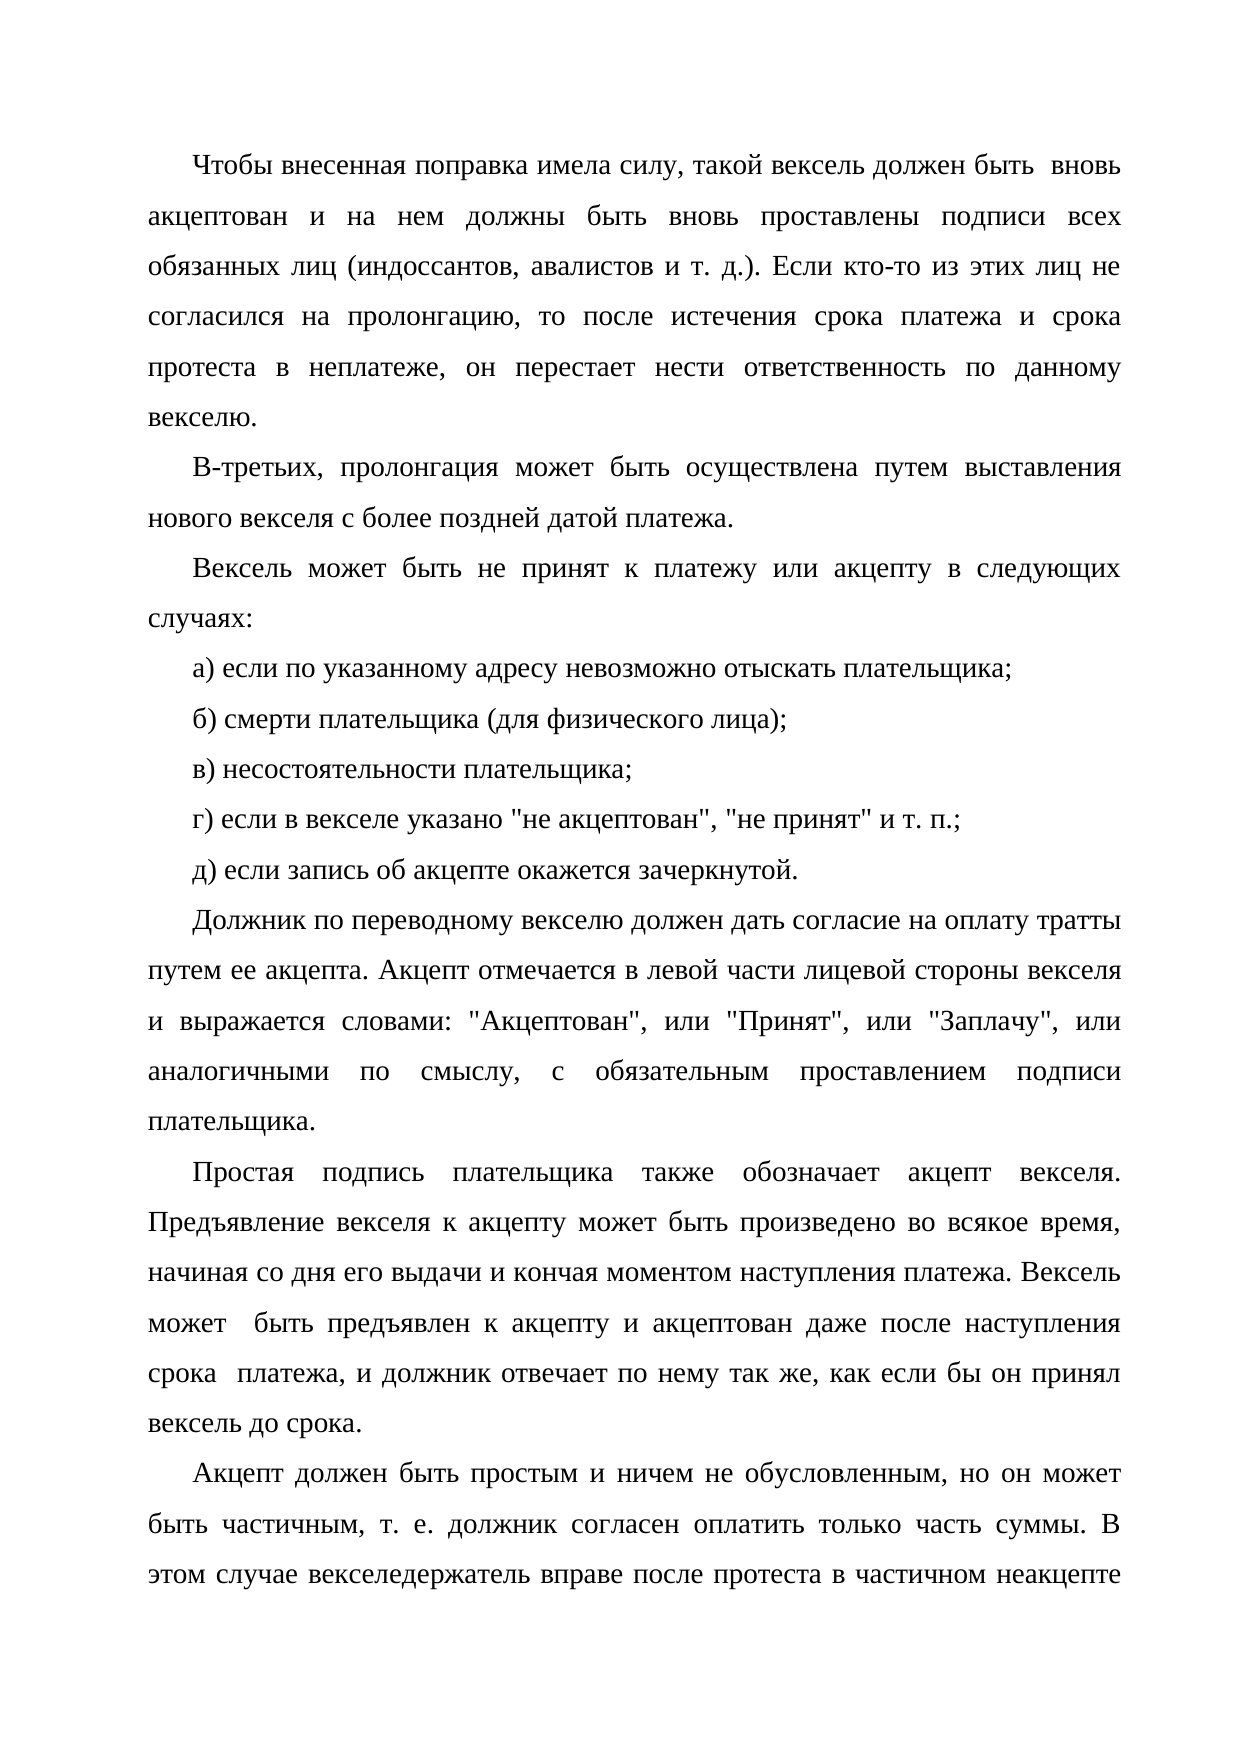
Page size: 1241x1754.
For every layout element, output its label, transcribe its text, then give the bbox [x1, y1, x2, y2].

text В-третьих, пролонгация может быть осуществлена путем выставления нового векселя с более поздней датой платежа. [148, 449, 1122, 533]
text а) если по указанному адресу невозможно отыскать плательщика; [192, 651, 1122, 684]
text Чтобы внесенная поправка имела силу, такой вексель должен быть вновь акцептован и на нем должны быть вновь проставлены подписи всех обязанных лиц (индоссантов, авалистов и т. д.). Если кто-то из этих лиц не согласился на пролонгацию, то после истечения срока платежа и срока протеста в неплатеже, он перестает нести ответственность по данному векселю. [148, 148, 1122, 433]
text в) несостоятельности плательщика; [192, 751, 1122, 785]
text Вексель может быть не принят к платежу или акцепту в следующих случаях: [148, 550, 1122, 634]
text Должник по переводному векселю должен дать согласие на оплату тратты путем ее акцепта. Акцепт отмечается в левой части лицевой стороны векселя и выражается словами: "Акцептован", или "Принят", или "Заплачу", или аналогичными по смыслу, с обязательным проставлением подписи плательщика. [148, 902, 1122, 1137]
text г) если в векселе указано "не акцептован", "не принят" и т. п.; [192, 802, 1122, 835]
text Простая подпись плательщика также обозначает акцепт векселя. Предъявление векселя к акцепту может быть произведено во всякое время, начиная со дня его выдачи и кончая моментом наступления платежа. Вексель может быть предъявлен к акцепту и акцептован даже после наступления срока платежа, и должник отвечает по нему так же, как если бы он принял вексель до срока. [148, 1154, 1122, 1439]
text д) если запись об акцепте окажется зачеркнутой. [192, 852, 1122, 886]
text б) смерти плательщика (для физического лица); [192, 701, 1122, 735]
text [148, 1456, 1122, 1590]
